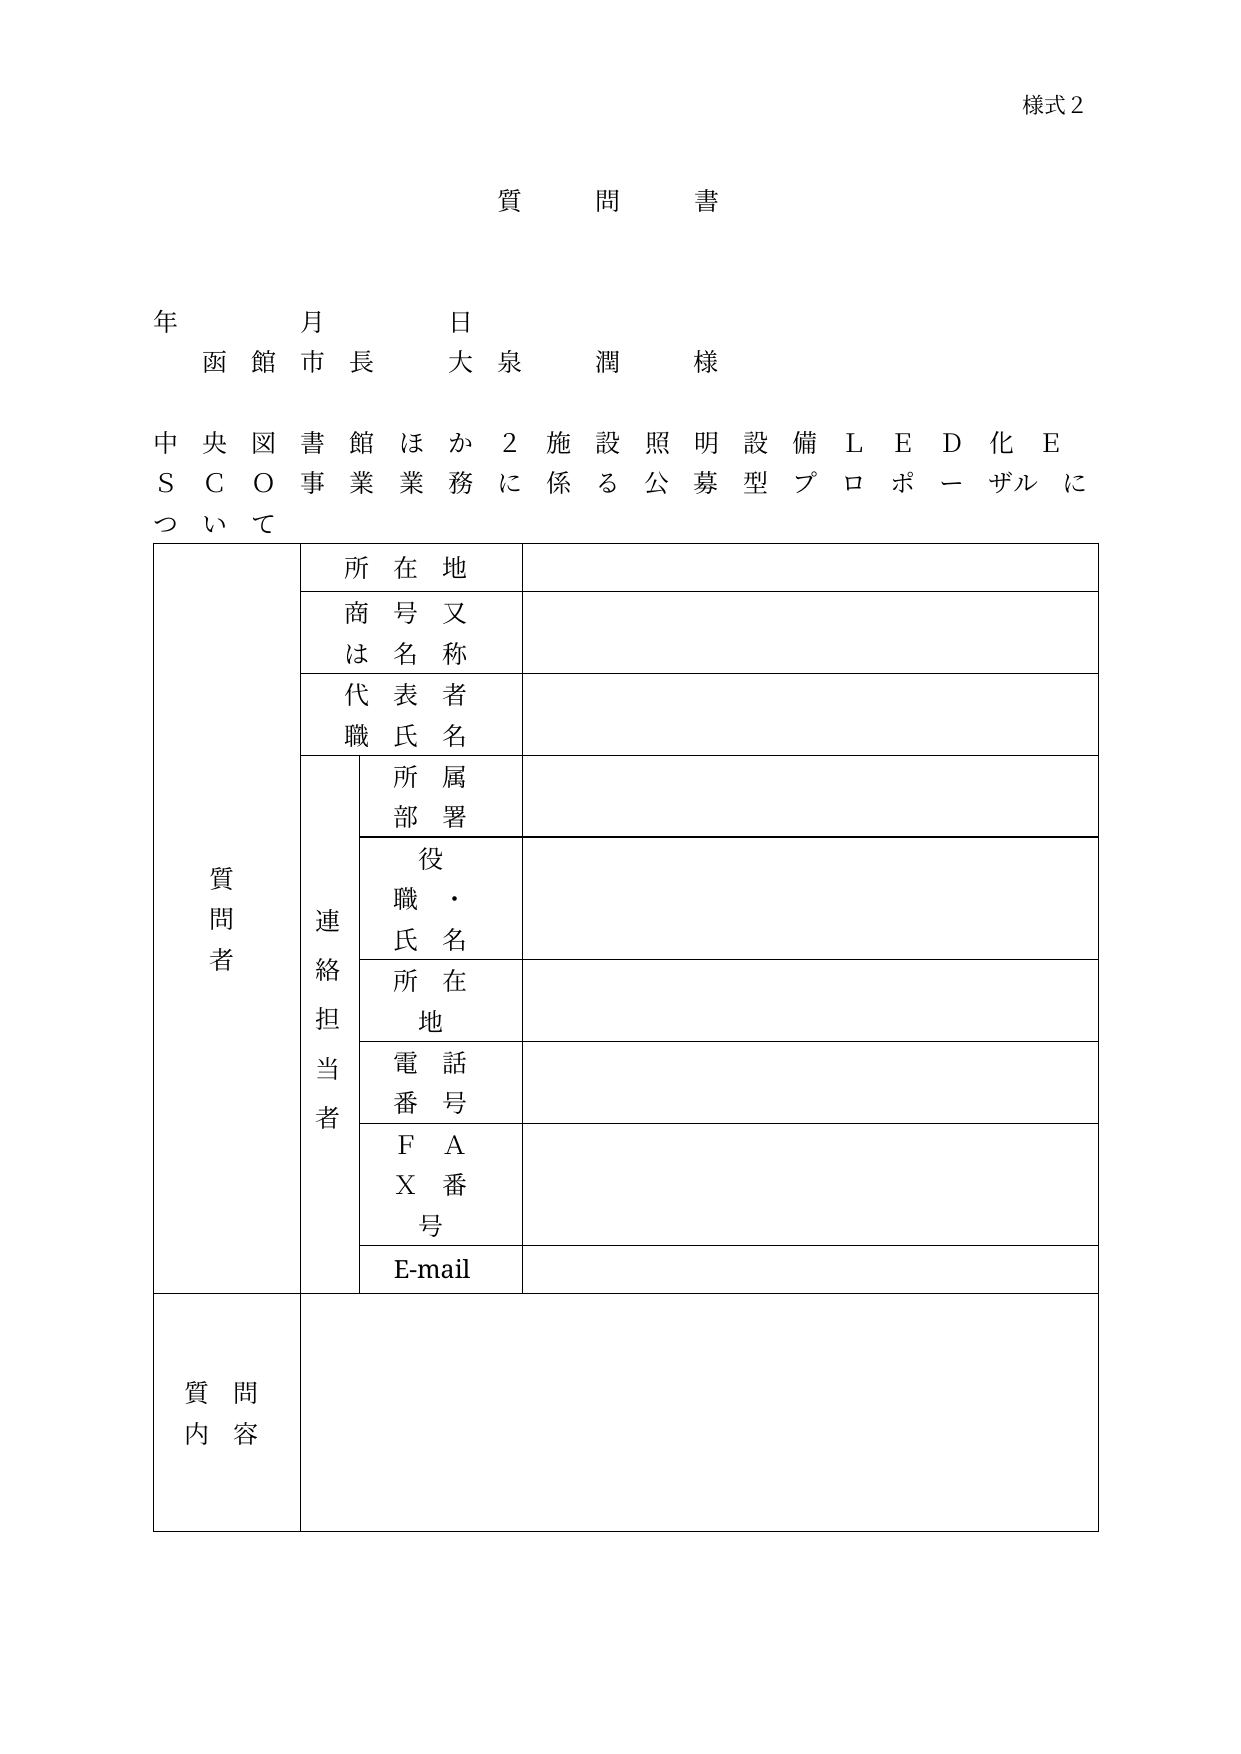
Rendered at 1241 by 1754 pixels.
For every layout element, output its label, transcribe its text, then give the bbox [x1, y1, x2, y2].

table_cell E-mail [360, 1246, 522, 1293]
table_header [523, 544, 1098, 591]
table_cell [523, 756, 1098, 836]
text 質 問 書 [153, 179, 1087, 219]
text 中央図書館ほか２施設照明設備ＬＥＤ化ＥＳＣＯ事業業務に係る公募型プロポーザルについて [153, 421, 1087, 543]
table_cell [523, 1124, 1098, 1245]
table_cell [523, 592, 1098, 673]
text 函館市長 大泉 潤 様 [153, 341, 1087, 381]
table_header 所在地 [301, 544, 522, 591]
table_cell 所属部署 [360, 756, 522, 836]
table_cell 代表者職氏名 [301, 674, 522, 754]
table_cell [523, 960, 1098, 1041]
table_cell 役職・氏名 [360, 838, 522, 959]
text 年 月 日 [153, 260, 1087, 341]
table_cell [523, 838, 1098, 959]
table_cell [523, 1246, 1098, 1293]
table_cell [523, 674, 1098, 754]
table_cell 所在地 [360, 960, 522, 1041]
table_cell [301, 1294, 1098, 1531]
table_cell ＦＡＸ番号 [360, 1124, 522, 1245]
table_cell 質問内容 [154, 1294, 300, 1531]
table_cell 電話番号 [360, 1042, 522, 1122]
table_header 質 問 者 [154, 544, 300, 1293]
table_cell [523, 1042, 1098, 1122]
table_cell 連絡担当者 [301, 756, 359, 1293]
table_cell 商号又は名称 [301, 592, 522, 673]
